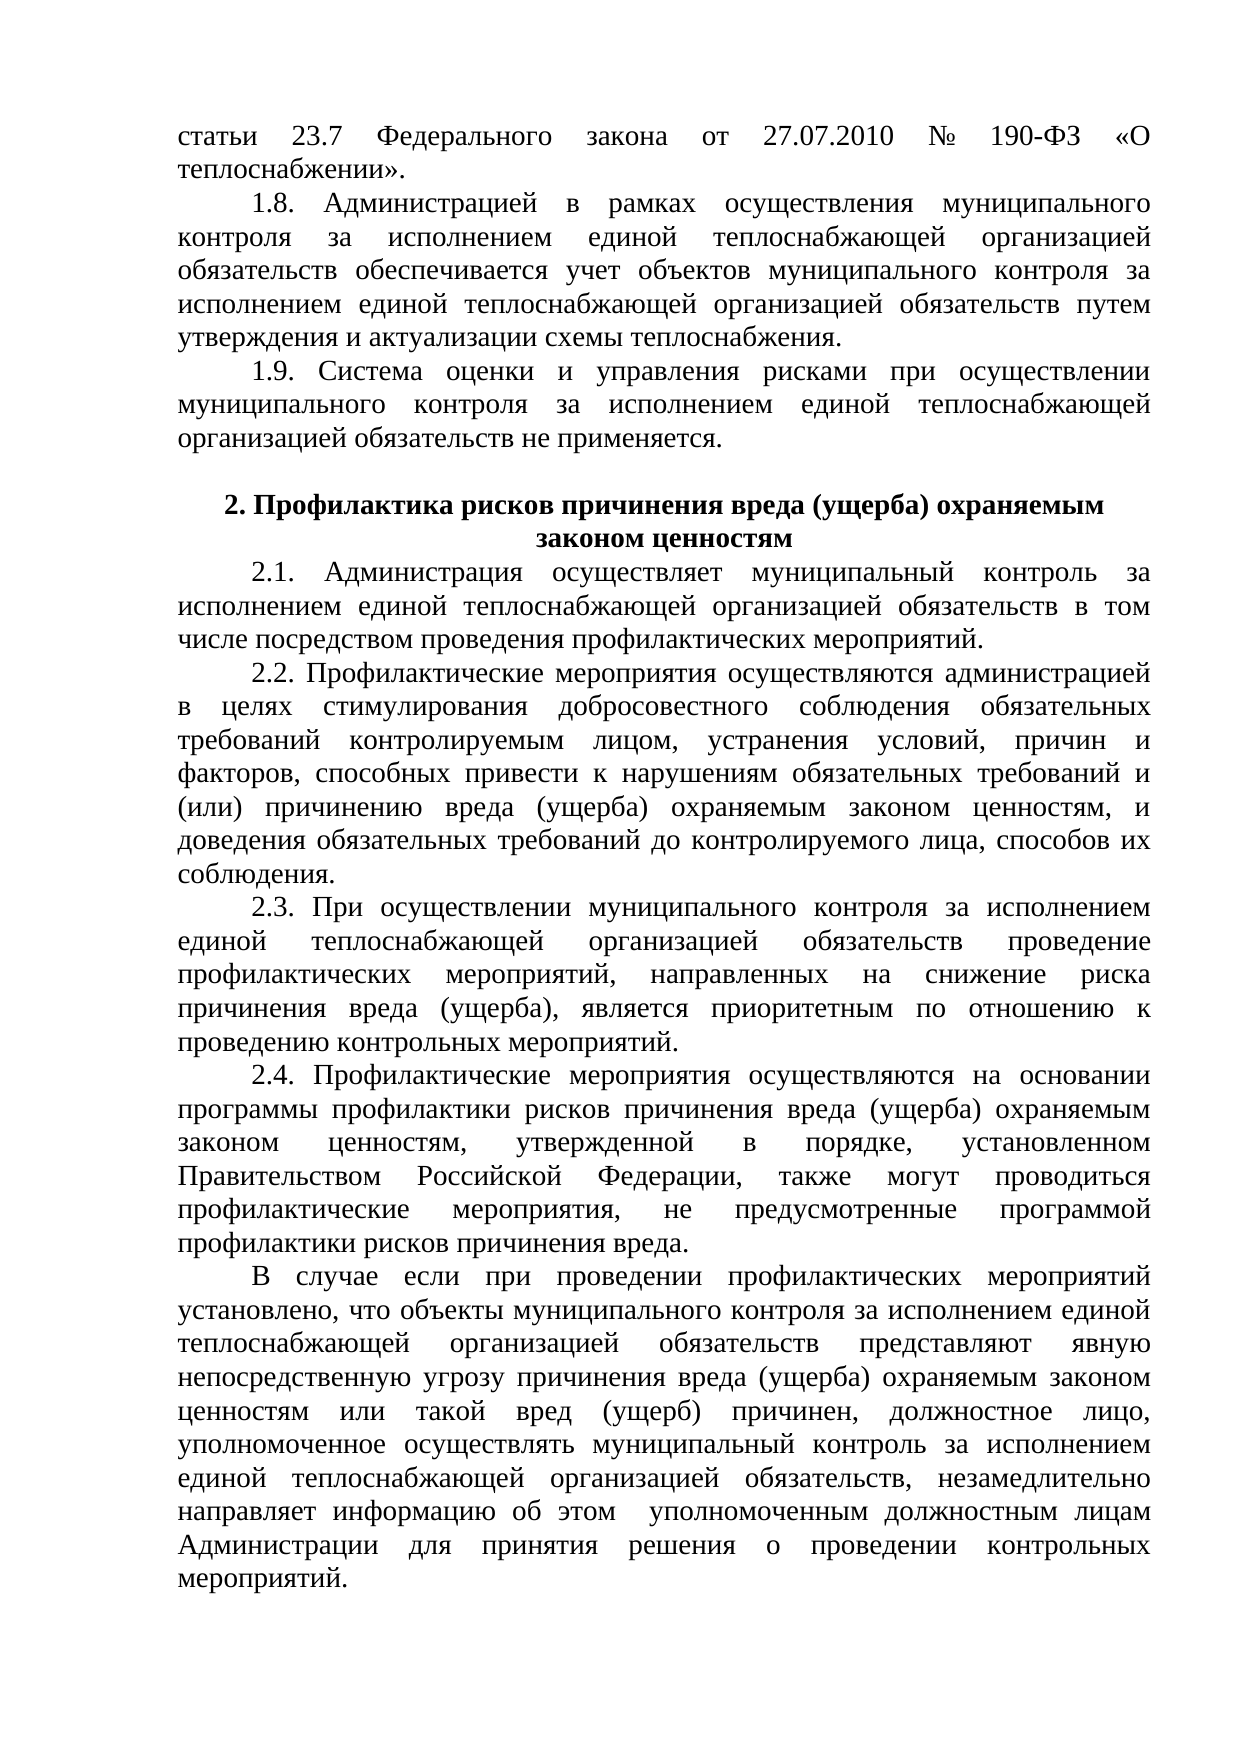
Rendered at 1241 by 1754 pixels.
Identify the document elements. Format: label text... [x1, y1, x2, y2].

text 2. Профилактика рисков причинения вреда (ущерба) охраняемым законом ценностям [177, 487, 1152, 554]
text 2.2. Профилактические мероприятия осуществляются администрацией в целях стимулирования добросовестного соблюдения обязательных требований контролируемым лицом, устранения условий, причин и факторов, способных привести к нарушениям обязательных требований и (или) причинению вреда (ущерба) охраняемым законом ценностям, и доведения обязательных требований до контролируемого лица, способов их соблюдения. [177, 655, 1152, 889]
text 1.9. Система оценки и управления рисками при осуществлении муниципального контроля за исполнением единой теплоснабжающей организацией обязательств не применяется. [177, 353, 1152, 453]
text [177, 118, 1152, 185]
text 2.3. При осуществлении муниципального контроля за исполнением единой теплоснабжающей организацией обязательств проведение профилактических мероприятий, направленных на снижение риска причинения вреда (ущерба), является приоритетным по отношению к проведению контрольных мероприятий. [177, 889, 1152, 1057]
text 1.8. Администрацией в рамках осуществления муниципального контроля за исполнением единой теплоснабжающей организацией обязательств обеспечивается учет объектов муниципального контроля за исполнением единой теплоснабжающей организацией обязательств путем утверждения и актуализации схемы теплоснабжения. [177, 185, 1152, 353]
text 2.1. Администрация осуществляет муниципальный контроль за исполнением единой теплоснабжающей организацией обязательств в том числе посредством проведения профилактических мероприятий. [177, 554, 1152, 655]
text 2.4. Профилактические мероприятия осуществляются на основании программы профилактики рисков причинения вреда (ущерба) охраняемым законом ценностям, утвержденной в порядке, установленном Правительством Российской Федерации, также могут проводиться профилактические мероприятия, не предусмотренные программой профилактики рисков причинения вреда. [177, 1057, 1152, 1258]
text В случае если при проведении профилактических мероприятий установлено, что объекты муниципального контроля за исполнением единой теплоснабжающей организацией обязательств представляют явную непосредственную угрозу причинения вреда (ущерба) охраняемым законом ценностям или такой вред (ущерб) причинен, должностное лицо, уполномоченное осуществлять муниципальный контроль за исполнением единой теплоснабжающей организацией обязательств, незамедлительно направляет информацию об этом уполномоченным должностным лицам Администрации для принятия решения о проведении контрольных мероприятий. [177, 1258, 1152, 1594]
